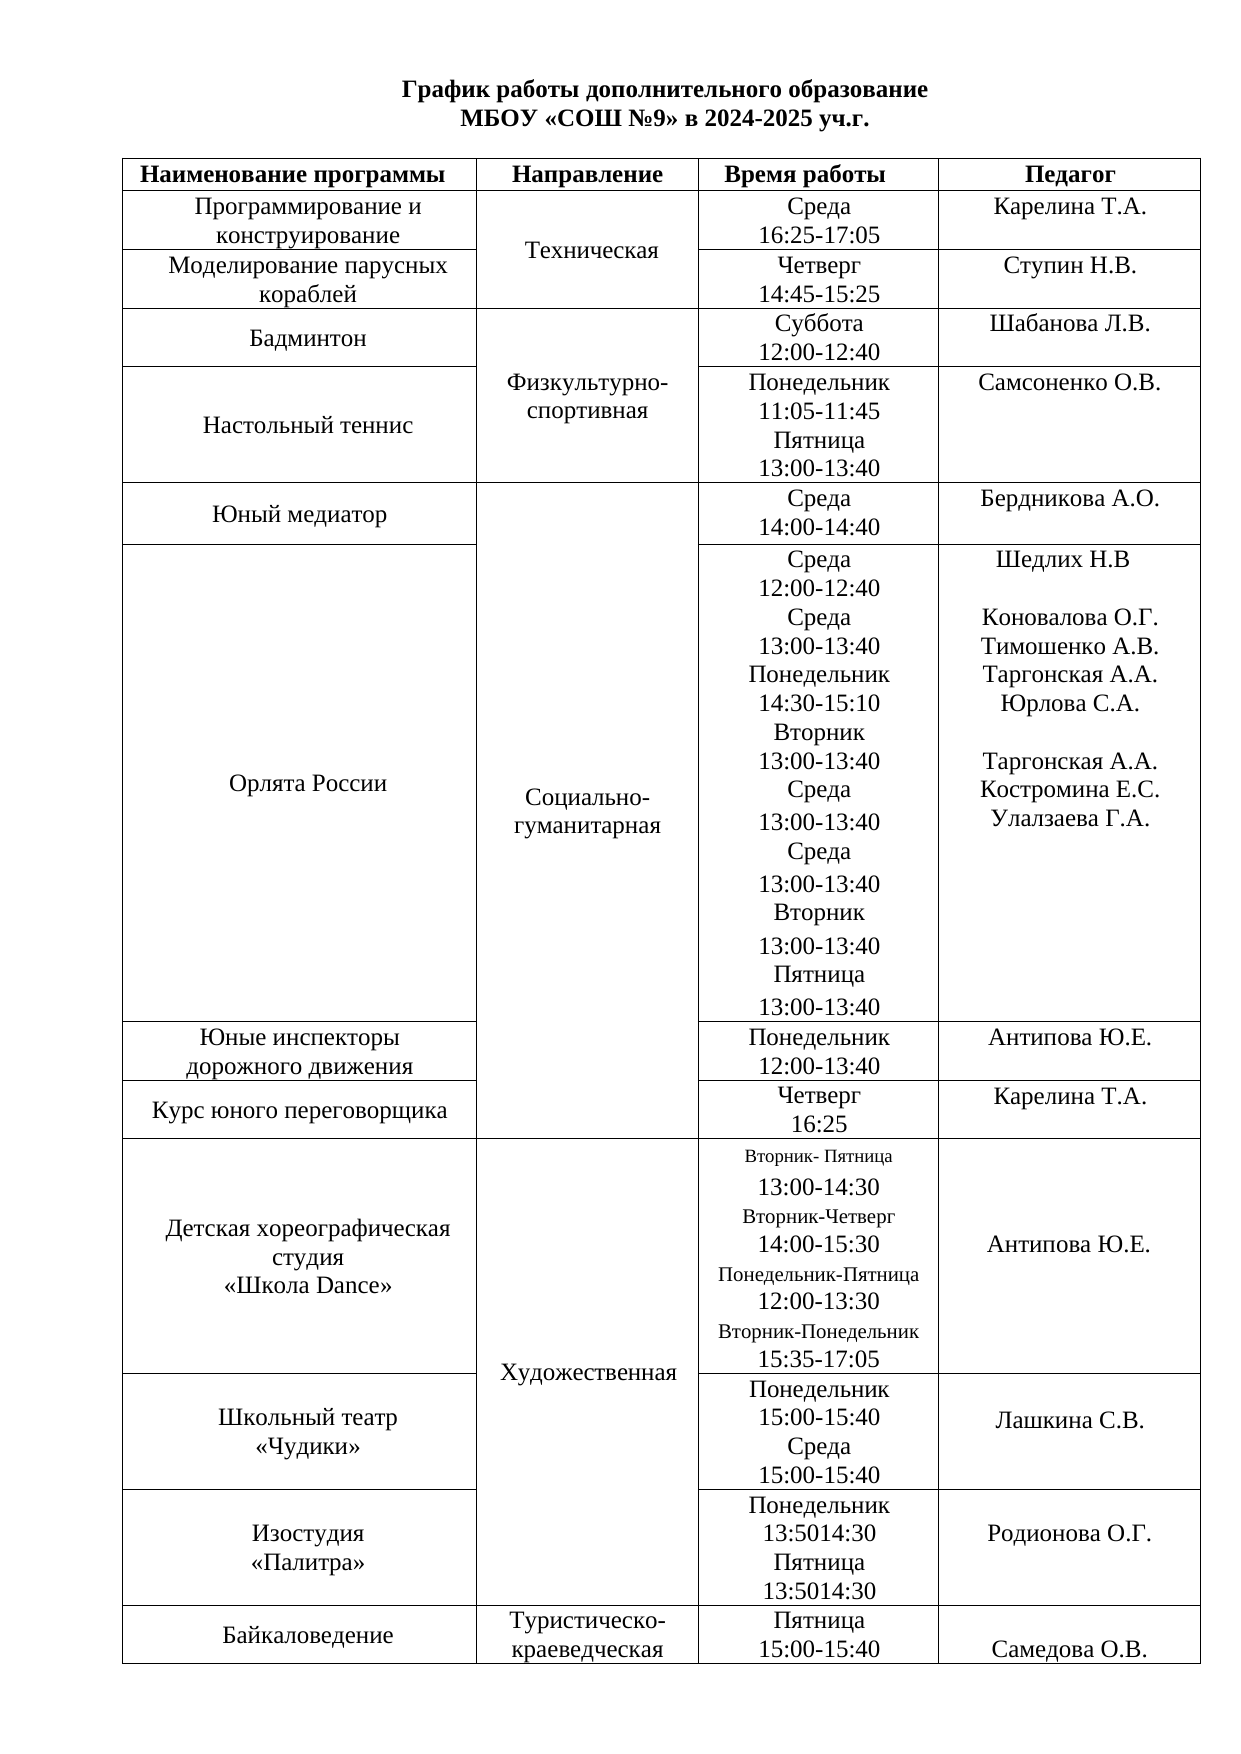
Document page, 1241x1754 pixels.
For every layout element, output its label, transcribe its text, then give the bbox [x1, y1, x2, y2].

table_cell Детская хореографическая студия «Школа Dance» [123, 1139, 476, 1373]
table_cell Художественная [477, 1139, 698, 1604]
table_cell Курс юного переговорщика [123, 1081, 476, 1138]
table_cell Самедова О.В. [939, 1606, 1200, 1663]
table_cell Орлята России [123, 545, 476, 1021]
table_cell Антипова Ю.Е. [939, 1022, 1200, 1080]
table_cell Лашкина С.В. [939, 1374, 1200, 1489]
table_cell Карелина Т.А. [939, 191, 1200, 249]
table_cell Пятница 15:00-15:40 [699, 1606, 938, 1663]
table_cell Родионова О.Г. [939, 1490, 1200, 1604]
table_cell Антипова Ю.Е. [939, 1139, 1200, 1373]
table_cell Понедельник 13:5014:30 Пятница 13:5014:30 [699, 1490, 938, 1604]
table_cell Настольный теннис [123, 367, 476, 482]
table_cell Понедельник 15:00-15:40 Среда 15:00-15:40 [699, 1374, 938, 1489]
table_cell Понедельник 12:00-13:40 [699, 1022, 938, 1080]
table_cell Карелина Т.А. [939, 1081, 1200, 1138]
table_cell Понедельник 11:05-11:45 Пятница 13:00-13:40 [699, 367, 938, 482]
table_cell Ступин Н.В. [939, 250, 1200, 307]
table_cell Четверг 14:45-15:25 [699, 250, 938, 307]
table_cell Среда 14:00-14:40 [699, 483, 938, 543]
table_cell Среда 12:00-12:40 Среда 13:00-13:40 Понедельник 14:30-15:10 Вторник 13:00-13:40 Среда 13:00-13:40 Среда 13:00-13:40 Вторник 13:00-13:40 Пятница 13:00-13:40 [699, 545, 938, 1021]
table_cell Шабанова Л.В. [939, 309, 1200, 366]
table_cell Туристическо-краеведческая [477, 1606, 698, 1663]
table_cell Изостудия «Палитра» [123, 1490, 476, 1604]
table_cell Четверг 16:25 [699, 1081, 938, 1138]
text График работы дополнительного образование [201, 74, 1129, 103]
table_header Время работы [699, 159, 938, 190]
table_cell Школьный театр «Чудики» [123, 1374, 476, 1489]
table_cell Суббота 12:00-12:40 [699, 309, 938, 366]
table_cell Техническая [477, 191, 698, 307]
table_cell Программирование и конструирование [123, 191, 476, 249]
table_cell Бадминтон [123, 309, 476, 366]
table_cell Моделирование парусных кораблей [123, 250, 476, 307]
text МБОУ «СОШ №9» в 2024-2025 уч.г. [201, 103, 1129, 131]
table_cell Юные инспекторы дорожного движения [123, 1022, 476, 1080]
table_cell Вторник- Пятница 13:00-14:30 Вторник-Четверг 14:00-15:30 Понедельник-Пятница 12:00-13:30 Вторник-Понедельник 15:35-17:05 [699, 1139, 938, 1373]
table_header Педагог [939, 159, 1200, 190]
table_cell Самсоненко О.В. [939, 367, 1200, 482]
table_cell Среда 16:25-17:05 [699, 191, 938, 249]
table_cell Бердникова А.О. [939, 483, 1200, 543]
table_header Наименование программы [123, 159, 476, 190]
table_cell Социально-гуманитарная [477, 483, 698, 1138]
table_header Направление [477, 159, 698, 190]
table_cell Юный медиатор [123, 483, 476, 543]
table_cell Физкультурно-спортивная [477, 309, 698, 482]
table_cell Байкаловедение [123, 1606, 476, 1663]
table_cell Шедлих Н.В Коновалова О.Г. Тимошенко А.В. Таргонская А.А. Юрлова С.А. Таргонская А.А. Костромина Е.С. Улалзаева Г.А. [939, 545, 1200, 1021]
